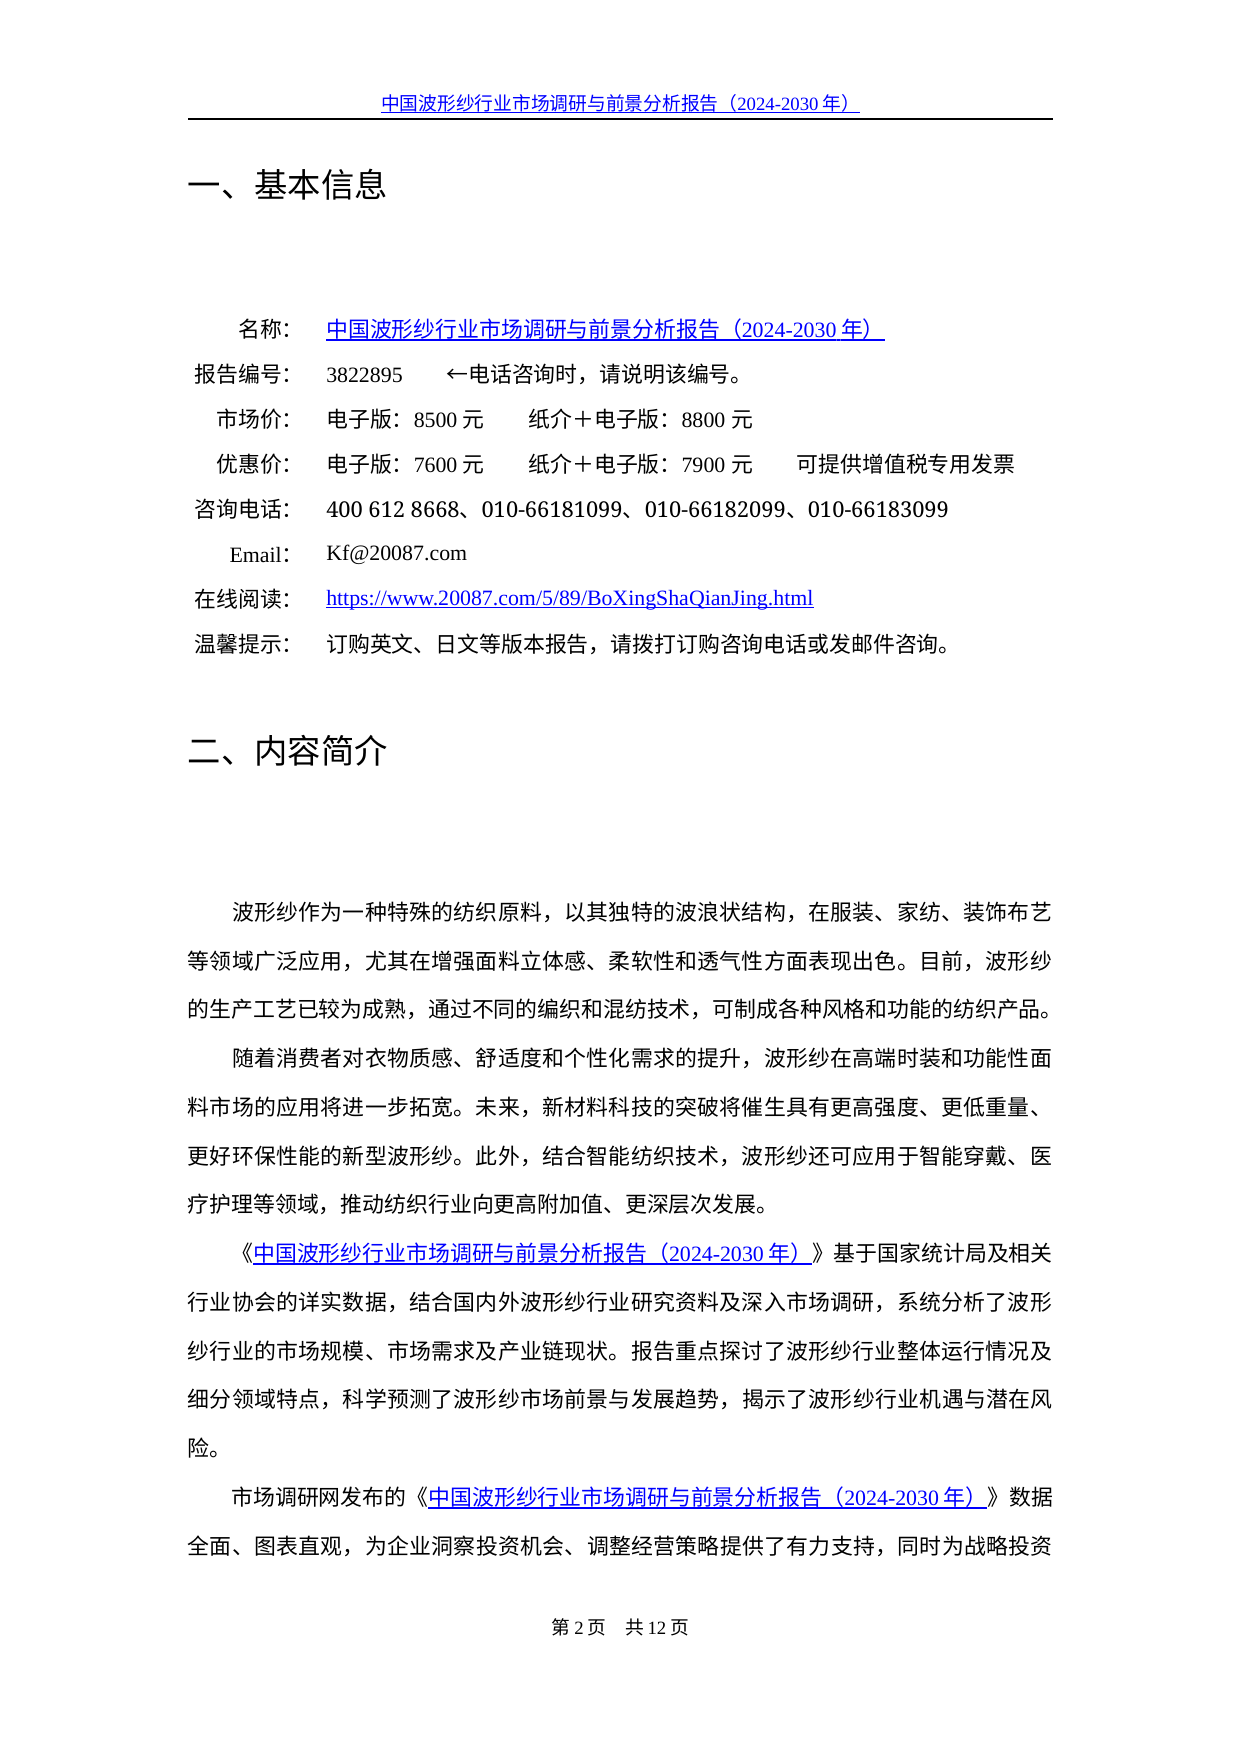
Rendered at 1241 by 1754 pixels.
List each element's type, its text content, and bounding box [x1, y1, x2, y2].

table_cell 400 612 8668、010-66181099、010-66182099、010-66183099 [315, 492, 1073, 537]
table_cell 在线阅读： [167, 582, 315, 627]
table_cell 订购英文、日文等版本报告，请拨打订购咨询电话或发邮件咨询。 [315, 627, 1073, 672]
table_cell [315, 582, 1073, 627]
table_cell 咨询电话： [167, 492, 315, 537]
table_cell 3822895 ←电话咨询时，请说明该编号。 [315, 357, 1073, 402]
table_cell 温馨提示： [167, 627, 315, 672]
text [187, 894, 1053, 1561]
title 二、内容简介 [187, 717, 1053, 782]
table_cell Email： [167, 537, 315, 582]
table_cell 市场价： [167, 402, 315, 447]
table_cell 优惠价： [167, 447, 315, 492]
table_header 名称： [167, 312, 315, 357]
table_header 中国波形纱行业市场调研与前景分析报告（2024-2030年） [315, 312, 1073, 357]
table_cell Kf@20087.com [315, 537, 1073, 582]
table_cell 报告编号： [167, 357, 315, 402]
table_cell 电子版：8500 元 纸介＋电子版：8800 元 [315, 402, 1073, 447]
table_cell 电子版：7600 元 纸介＋电子版：7900 元 可提供增值税专用发票 [315, 447, 1073, 492]
title 一、基本信息 [187, 150, 1053, 215]
